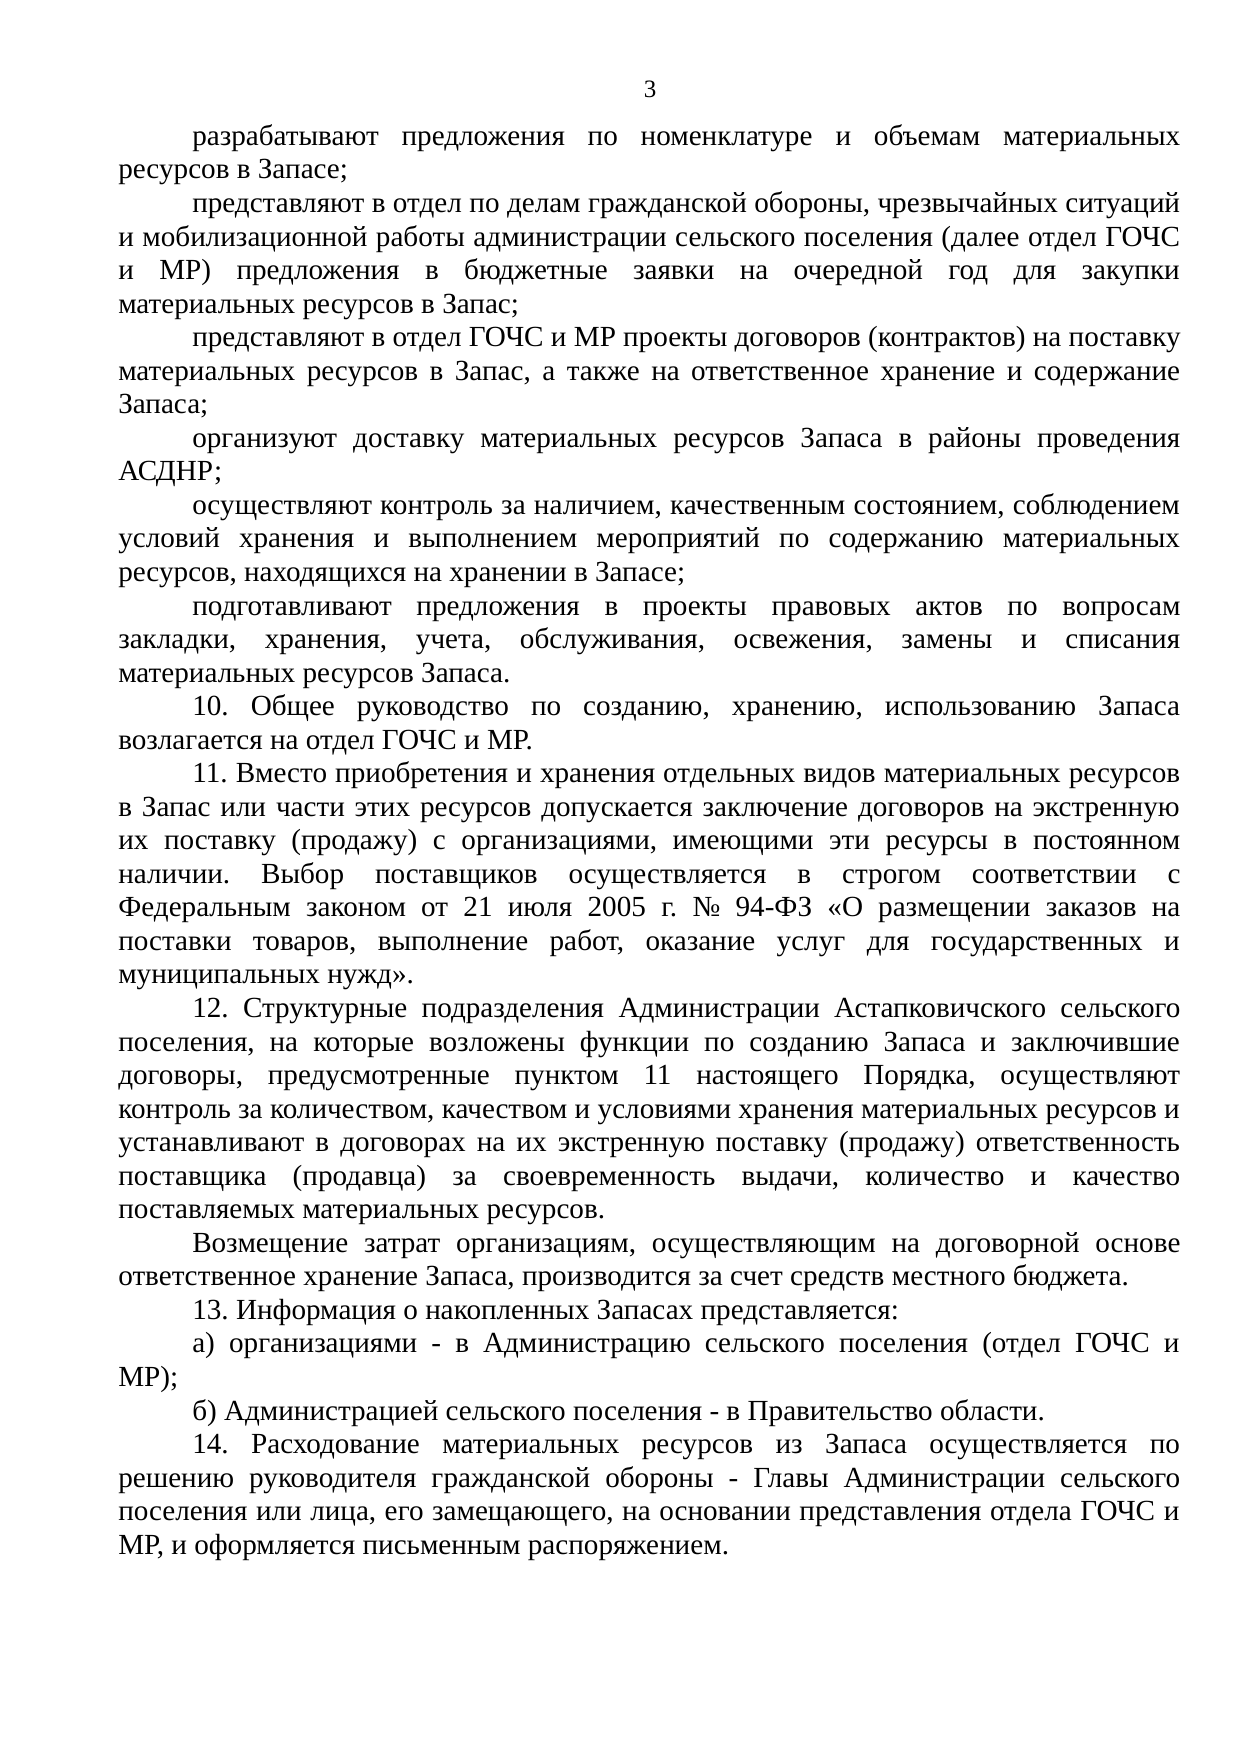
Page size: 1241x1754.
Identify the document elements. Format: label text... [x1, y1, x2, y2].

text б) Администрацией сельского поселения - в Правительство области. [118, 1393, 1181, 1426]
text представляют в отдел по делам гражданской обороны, чрезвычайных ситуаций и мобилизационной работы администрации сельского поселения (далее отдел ГОЧС и МР) предложения в бюджетные заявки на очередной год для закупки материальных ресурсов в Запас; [118, 185, 1181, 319]
text разрабатывают предложения по номенклатуре и объемам материальных ресурсов в Запасе; [118, 118, 1181, 185]
text 13. Информация о накопленных Запасах представляется: [118, 1292, 1181, 1326]
text 10. Общее руководство по созданию, хранению, использованию Запаса возлагается на отдел ГОЧС и МР. [118, 688, 1181, 755]
text 11. Вместо приобретения и хранения отдельных видов материальных ресурсов в Запас или части этих ресурсов допускается заключение договоров на экстренную их поставку (продажу) с организациями, имеющими эти ресурсы в постоянном наличии. Выбор поставщиков осуществляется в строгом соответствии с Федеральным законом от 21 июля . № 94-ФЗ «О размещении заказов на поставки товаров, выполнение работ, оказание услуг для государственных и муниципальных нужд». [118, 755, 1181, 990]
text 14. Расходование материальных ресурсов из Запаса осуществляется по решению руководителя гражданской обороны - Главы Администрации сельского поселения или лица, его замещающего, на основании представления отдела ГОЧС и МР, и оформляется письменным распоряжением. [118, 1426, 1181, 1560]
text а) организациями - в Администрацию сельского поселения (отдел ГОЧС и МР); [118, 1326, 1181, 1393]
text представляют в отдел ГОЧС и МР проекты договоров (контрактов) на поставку материальных ресурсов в Запас, а также на ответственное хранение и содержание Запаса; [118, 319, 1181, 420]
text организуют доставку материальных ресурсов Запаса в районы проведения АСДНР; [118, 420, 1181, 487]
text 12. Структурные подразделения Администрации Астапковичского сельского поселения, на которые возложены функции по созданию Запаса и заключившие договоры, предусмотренные пунктом 11 настоящего Порядка, осуществляют контроль за количеством, качеством и условиями хранения материальных ресурсов и устанавливают в договорах на их экстренную поставку (продажу) ответственность поставщика (продавца) за своевременность выдачи, количество и качество поставляемых материальных ресурсов. [118, 990, 1181, 1225]
text Возмещение затрат организациям, осуществляющим на договорной основе ответственное хранение Запаса, производится за счет средств местного бюджета. [118, 1225, 1181, 1292]
text подготавливают предложения в проекты правовых актов по вопросам закладки, хранения, учета, обслуживания, освежения, замены и списания материальных ресурсов Запаса. [118, 588, 1181, 688]
